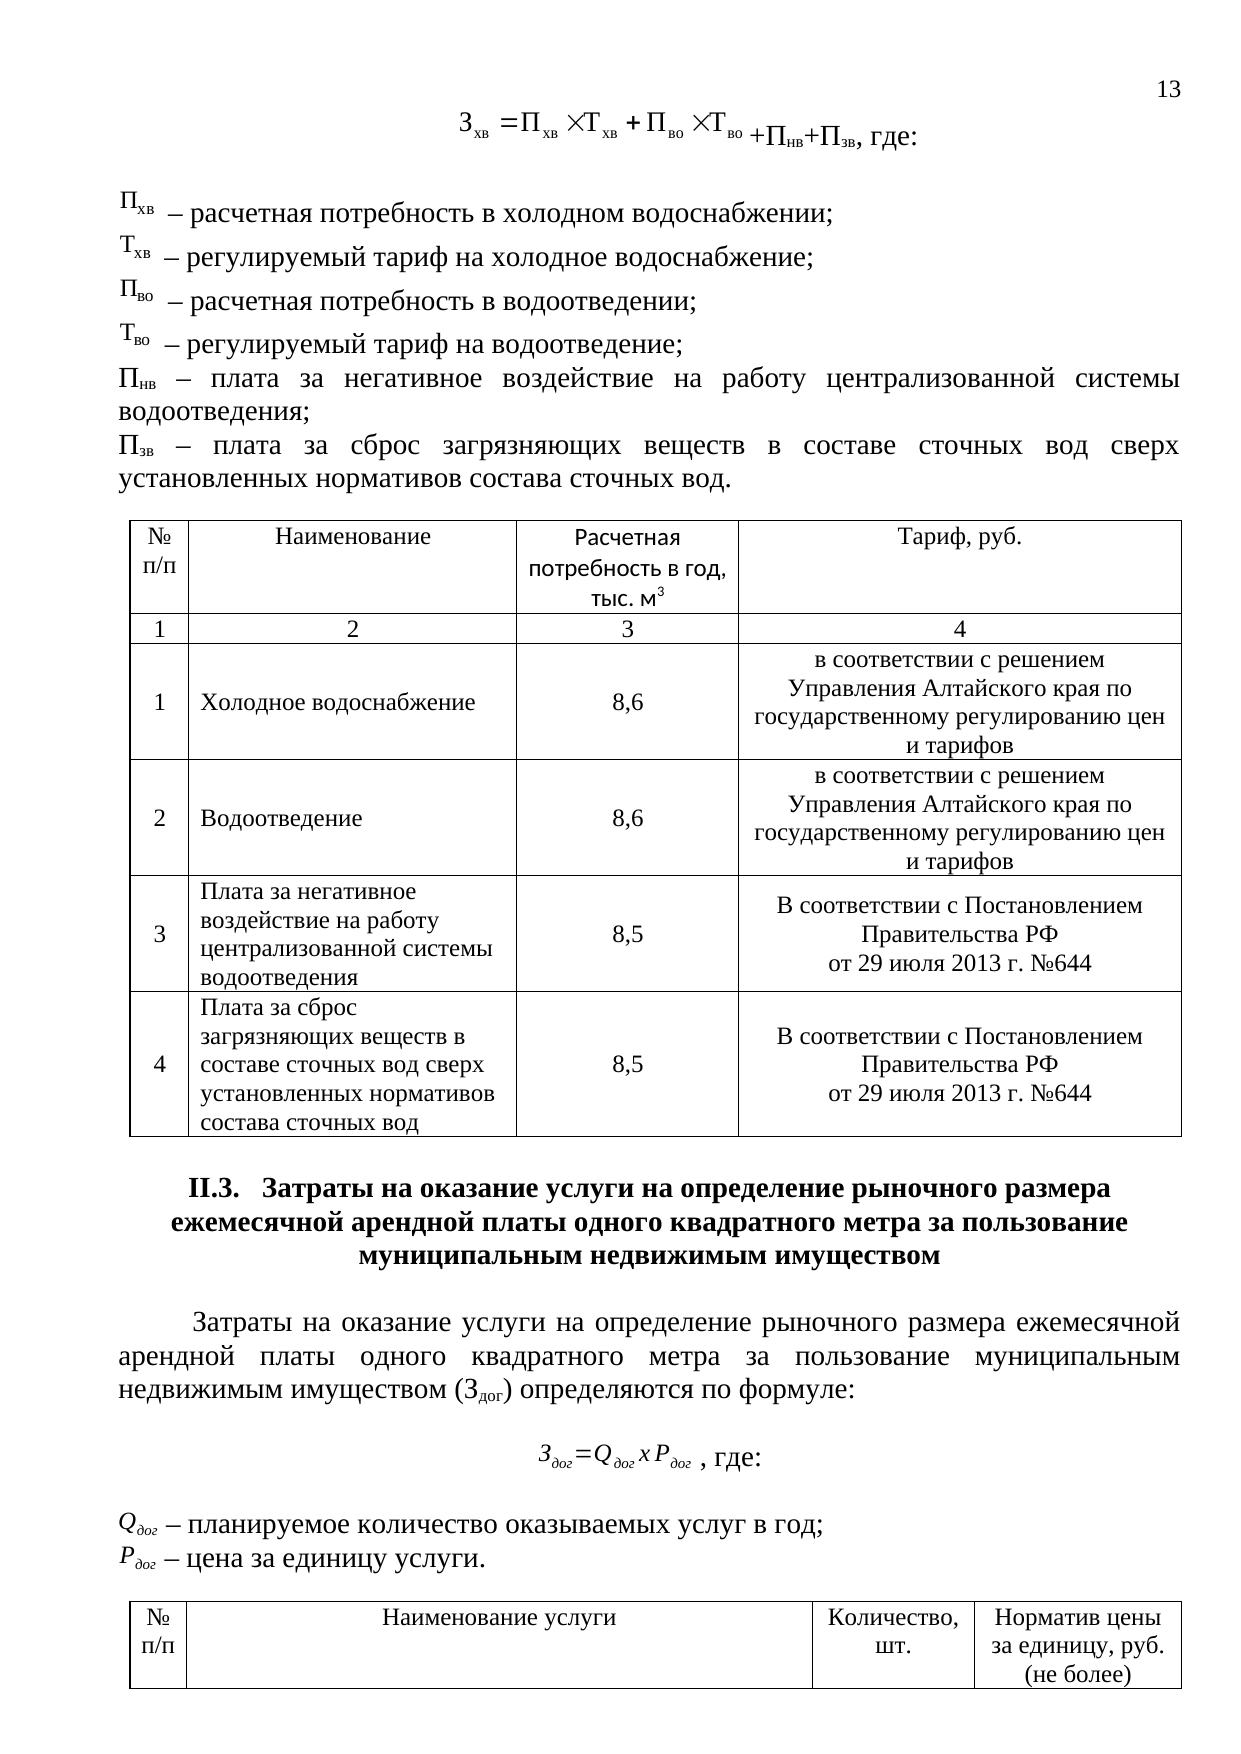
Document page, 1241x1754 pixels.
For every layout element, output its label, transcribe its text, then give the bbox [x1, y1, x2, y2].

table_header Наименование [189, 521, 516, 613]
table_header Тариф, руб. [739, 521, 1181, 613]
text – расчетная потребность в водоотведении; [118, 272, 1181, 316]
text +Пнв+Пзв, где: [118, 103, 1181, 151]
table_cell В соответствии с Постановлением Правительства РФ от 29 июля 2013 г. №644 [739, 992, 1181, 1136]
table_cell 2 [189, 614, 516, 643]
text , где: [118, 1439, 1181, 1473]
table_cell 8,5 [517, 876, 738, 991]
text – планируемое количество оказываемых услуг в год; [118, 1506, 1181, 1540]
table_cell В соответствии с Постановлением Правительства РФ от 29 июля 2013 г. №644 [739, 876, 1181, 991]
text – регулируемый тариф на холодное водоснабжение; [118, 229, 1181, 272]
text – расчетная потребность в холодном водоснабжении; [118, 185, 1181, 229]
table_cell в соответствии с решением Управления Алтайского края по государственному регулированию цен и тарифов [739, 760, 1181, 875]
table_header № п/п [131, 521, 188, 613]
text Пнв – плата за негативное воздействие на работу централизованной системы водоотведения; [118, 360, 1181, 427]
table_cell 8,6 [517, 644, 738, 759]
table_cell 3 [131, 876, 188, 991]
table_cell 8,5 [517, 992, 738, 1136]
table_cell Водоотведение [189, 760, 516, 875]
table_cell Плата за сброс загрязняющих веществ в составе сточных вод сверх установленных нормативов состава сточных вод [189, 992, 516, 1136]
table_cell 3 [517, 614, 738, 643]
table_cell в соответствии с решением Управления Алтайского края по государственному регулированию цен и тарифов [739, 644, 1181, 759]
table_header Количество, шт. [813, 1602, 974, 1688]
table_cell Плата за негативное воздействие на работу централизованной системы водоотведения [189, 876, 516, 991]
table_header Наименование услуги [187, 1602, 812, 1688]
table_cell 8,6 [517, 760, 738, 875]
text Затраты на оказание услуги на определение рыночного размера ежемесячной арендной платы одного квадратного метра за пользование муниципальным недвижимым имуществом (Здог) определяются по формуле: [118, 1304, 1181, 1405]
table_header Норматив цены за единицу, руб. (не более) [975, 1602, 1181, 1688]
list Затраты на оказание услуги на определение рыночного размера ежемесячной арендной платы одного квадратного метра за пользование муниципальным недвижимым имуществом [118, 1170, 1181, 1271]
table_cell 4 [131, 992, 188, 1136]
text Пзв – плата за сброс загрязняющих веществ в составе сточных вод сверх установленных нормативов состава сточных вод. [118, 427, 1181, 494]
text – регулируемый тариф на водоотведение; [118, 316, 1181, 360]
table_cell 4 [739, 614, 1181, 643]
table_header № п/п [131, 1602, 186, 1688]
table_header Расчетная потребность в год, тыс. м3 [517, 521, 738, 613]
text – цена за единицу услуги. [118, 1540, 1181, 1574]
table_cell Холодное водоснабжение [189, 644, 516, 759]
table_cell 1 [131, 614, 188, 643]
table_cell 1 [131, 644, 188, 759]
table_cell 2 [131, 760, 188, 875]
